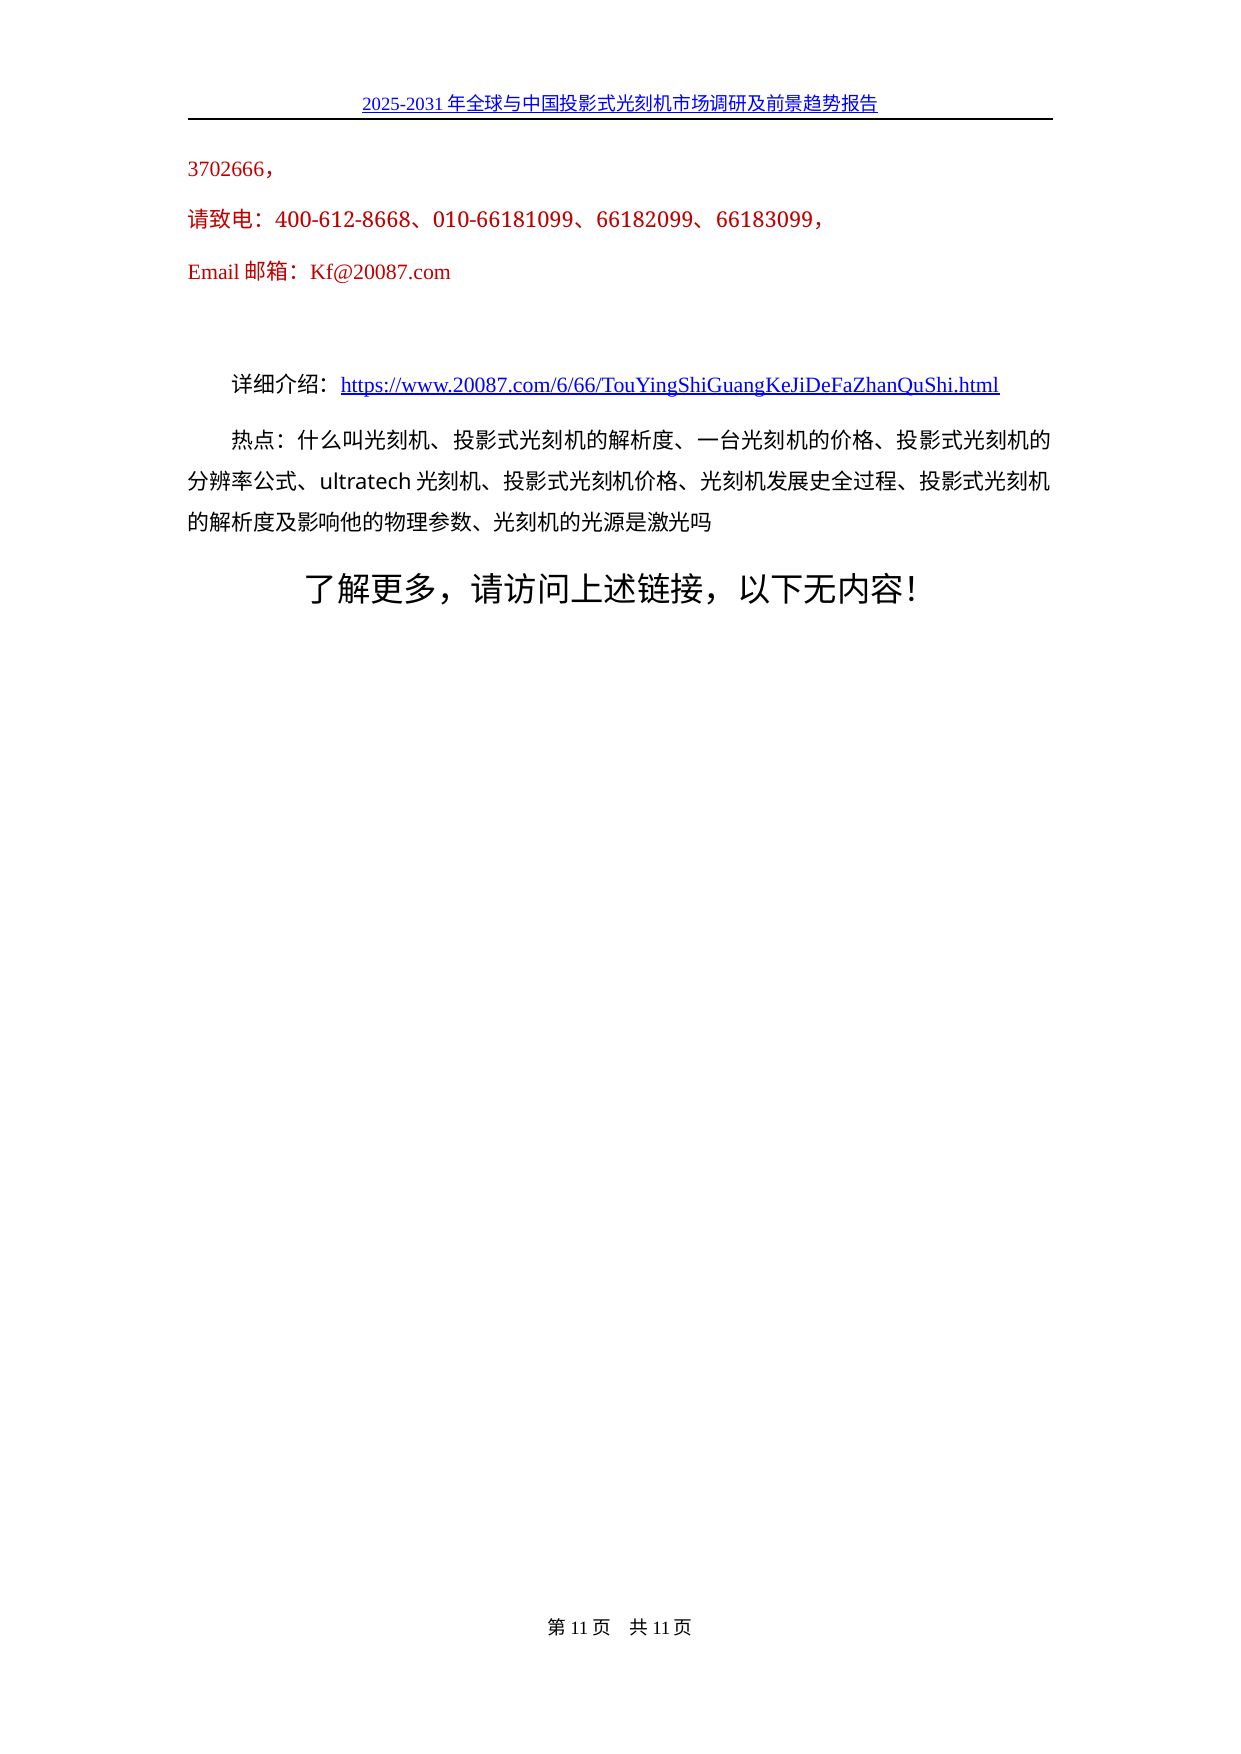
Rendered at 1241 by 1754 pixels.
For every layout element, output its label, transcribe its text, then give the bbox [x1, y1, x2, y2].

text Email邮箱：Kf@20087.com [187, 253, 1053, 286]
text 详细介绍：https://www.20087.com/6/66/TouYingShiGuangKeJiDeFaZhanQuShi.html [187, 366, 1053, 399]
text 热点：什么叫光刻机、投影式光刻机的解析度、一台光刻机的价格、投影式光刻机的分辨率公式、ultratech光刻机、投影式光刻机价格、光刻机发展史全过程、投影式光刻机的解析度及影响他的物理参数、光刻机的光源是激光吗 [187, 423, 1053, 537]
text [187, 150, 1053, 183]
text 请致电：400-612-8668、010-66181099、66182099、66183099， [187, 202, 1053, 234]
title 了解更多，请访问上述链接，以下无内容！ [187, 554, 1053, 619]
